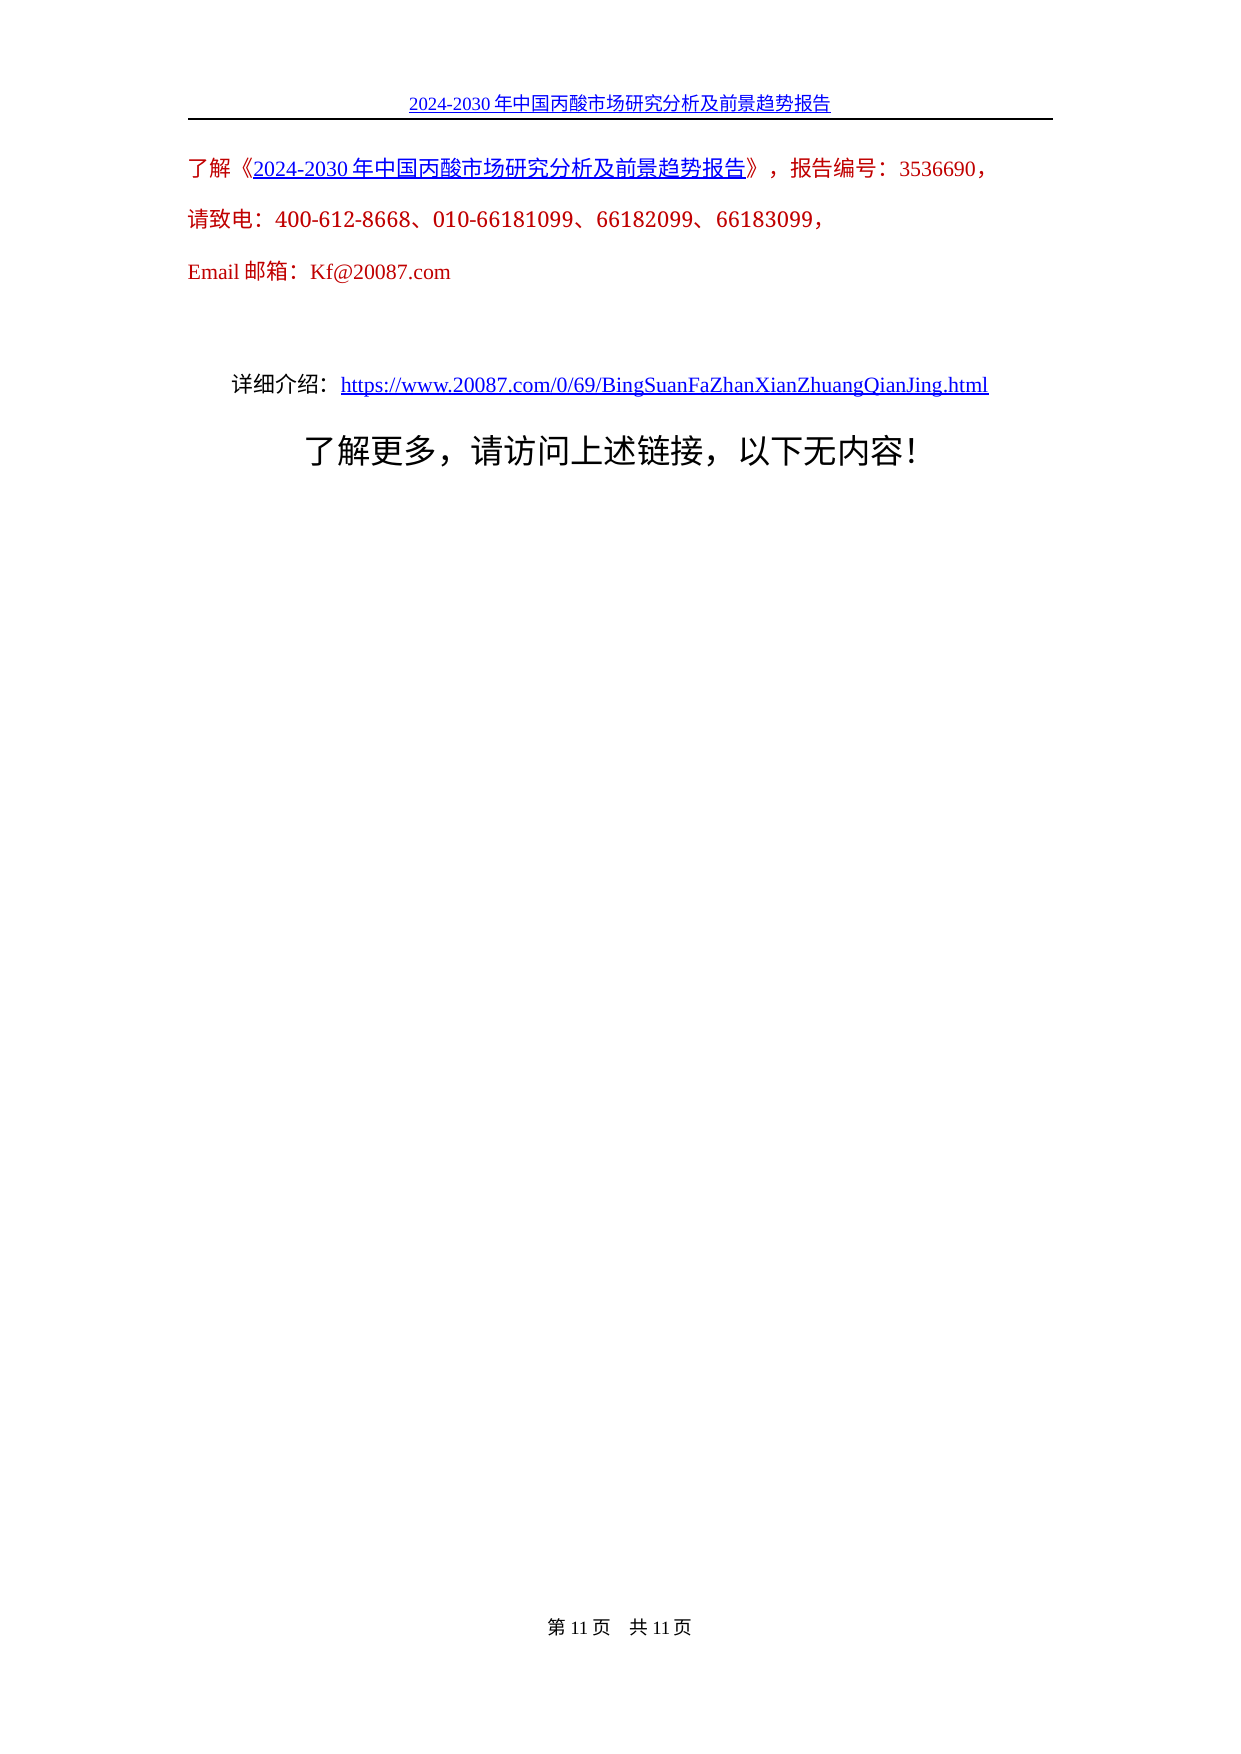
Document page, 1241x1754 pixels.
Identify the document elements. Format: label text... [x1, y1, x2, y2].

text Email邮箱：Kf@20087.com [187, 253, 1053, 286]
title 了解更多，请访问上述链接，以下无内容！ [187, 416, 1053, 481]
text 了解《2024-2030年中国丙酸市场研究分析及前景趋势报告》，报告编号：3536690， [187, 150, 1053, 183]
text 详细介绍：https://www.20087.com/0/69/BingSuanFaZhanXianZhuangQianJing.html [187, 366, 1053, 399]
text 请致电：400-612-8668、010-66181099、66182099、66183099， [187, 202, 1053, 234]
